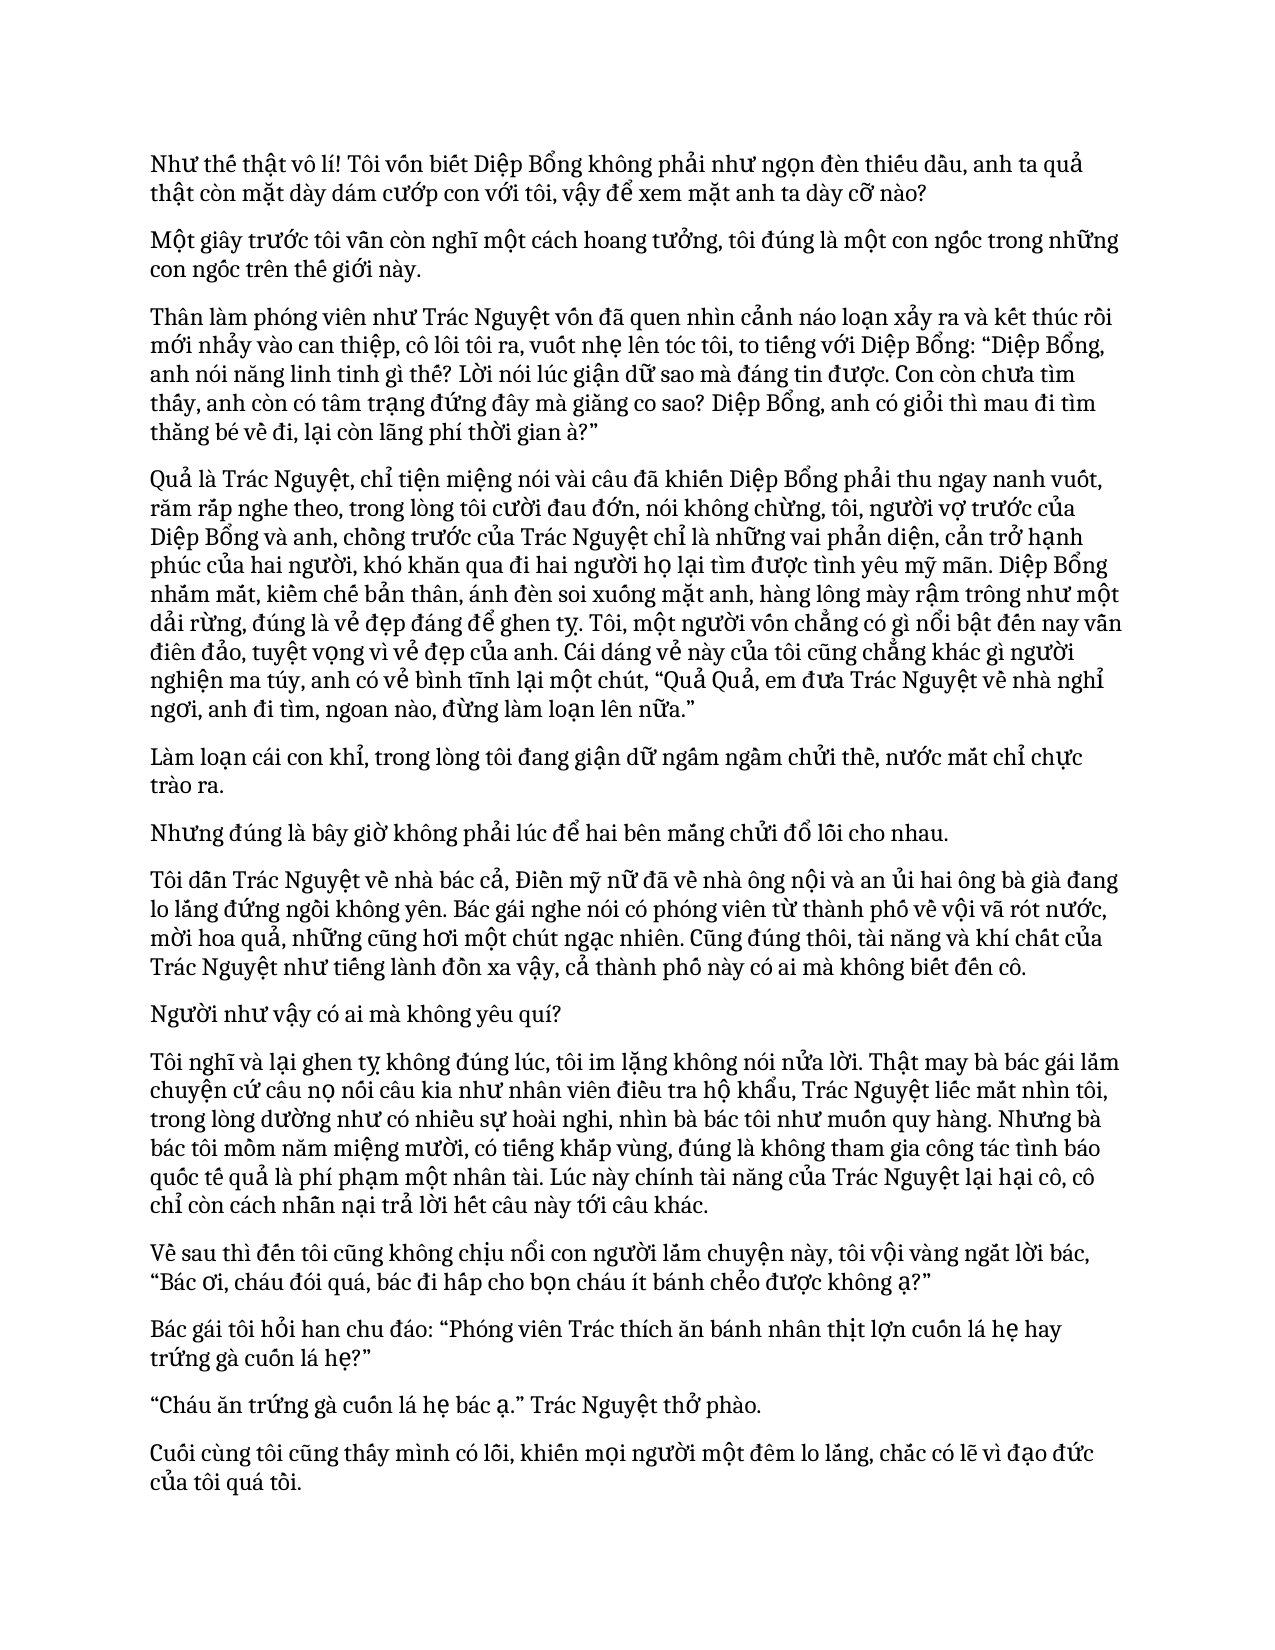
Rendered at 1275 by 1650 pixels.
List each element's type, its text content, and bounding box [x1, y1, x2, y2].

text Tôi dẫn Trác Nguyệt về nhà bác cả, Điền mỹ nữ đã về nhà ông nội và an ủi hai ông bà già đang lo lắng đứng ngồi không yên. Bác gái nghe nói có phóng viên từ thành phố về vội vã rót nước, mời hoa quả, những cũng hơi một chút ngạc nhiên. Cũng đúng thôi, tài năng và khí chất của Trác Nguyệt như tiếng lành đồn xa vậy, cả thành phố này có ai mà không biết đến cô. [150, 866, 1125, 981]
text Về sau thì đến tôi cũng không chịu nổi con người lắm chuyện này, tôi vội vàng ngắt lời bác, “Bác ơi, cháu đói quá, bác đi hấp cho bọn cháu ít bánh chẻo được không ạ?” [150, 1239, 1125, 1296]
text Một giây trước tôi vẫn còn nghĩ một cách hoang tưởng, tôi đúng là một con ngốc trong những con ngốc trên thế giới này. [150, 226, 1125, 284]
text “Cháu ăn trứng gà cuốn lá hẹ bác ạ.” Trác Nguyệt thở phào. [150, 1391, 1125, 1420]
text Làm loạn cái con khỉ, trong lòng tôi đang giận dữ ngấm ngầm chửi thề, nước mắt chỉ chực trào ra. [150, 742, 1125, 800]
text Cuối cùng tôi cũng thấy mình có lỗi, khiến mọi người một đêm lo lắng, chắc có lẽ vì đạo đức của tôi quá tồi. [150, 1439, 1125, 1496]
text Quả là Trác Nguyệt, chỉ tiện miệng nói vài câu đã khiến Diệp Bổng phải thu ngay nanh vuốt, răm rắp nghe theo, trong lòng tôi cười đau đớn, nói không chừng, tôi, người vợ trước của Diệp Bổng và anh, chồng trước của Trác Nguyệt chỉ là những vai phản diện, cản trở hạnh phúc của hai người, khó khăn qua đi hai người họ lại tìm được tình yêu mỹ mãn. Diệp Bổng nhắm mắt, kiềm chế bản thân, ánh đèn soi xuống mặt anh, hàng lông mày rậm trông như một dải rừng, đúng là vẻ đẹp đáng để ghen tỵ. Tôi, một người vốn chẳng có gì nổi bật đến nay vẫn điên đảo, tuyệt vọng vì vẻ đẹp của anh. Cái dáng vẻ này của tôi cũng chẳng khác gì người nghiện ma túy, anh có vẻ bình tĩnh lại một chút, “Quả Quả, em đưa Trác Nguyệt về nhà nghỉ ngơi, anh đi tìm, ngoan nào, đừng làm loạn lên nữa.” [150, 465, 1125, 724]
text Như thế thật vô lí! Tôi vốn biết Diệp Bổng không phải như ngọn đèn thiếu dầu, anh ta quả thật còn mặt dày dám cướp con với tôi, vậy để xem mặt anh ta dày cỡ nào? [150, 150, 1125, 207]
text Tôi nghĩ và lại ghen tỵ không đúng lúc, tôi im lặng không nói nửa lời. Thật may bà bác gái lắm chuyện cứ câu nọ nối câu kia như nhân viên điều tra hộ khẩu, Trác Nguyệt liếc mắt nhìn tôi, trong lòng dường như có nhiều sự hoài nghi, nhìn bà bác tôi như muốn quy hàng. Nhưng bà bác tôi mồm năm miệng mười, có tiếng khắp vùng, đúng là không tham gia công tác tình báo quốc tế quả là phí phạm một nhân tài. Lúc này chính tài năng của Trác Nguyệt lại hại cô, cô chỉ còn cách nhẫn nại trả lời hết câu này tới câu khác. [150, 1047, 1125, 1220]
text Thân làm phóng viên như Trác Nguyệt vốn đã quen nhìn cảnh náo loạn xảy ra và kết thúc rồi mới nhảy vào can thiệp, cô lôi tôi ra, vuốt nhẹ lên tóc tôi, to tiếng với Diệp Bổng: “Diệp Bổng, anh nói năng linh tinh gì thế? Lời nói lúc giận dữ sao mà đáng tin được. Con còn chưa tìm thấy, anh còn có tâm trạng đứng đây mà giằng co sao? Diệp Bổng, anh có giỏi thì mau đi tìm thằng bé về đi, lại còn lãng phí thời gian à?” [150, 302, 1125, 446]
text Người như vậy có ai mà không yêu quí? [150, 1000, 1125, 1029]
text Bác gái tôi hỏi han chu đáo: “Phóng viên Trác thích ăn bánh nhân thịt lợn cuốn lá hẹ hay trứng gà cuốn lá hẹ?” [150, 1315, 1125, 1372]
text Nhưng đúng là bây giờ không phải lúc để hai bên mắng chửi đổ lỗi cho nhau. [150, 819, 1125, 847]
